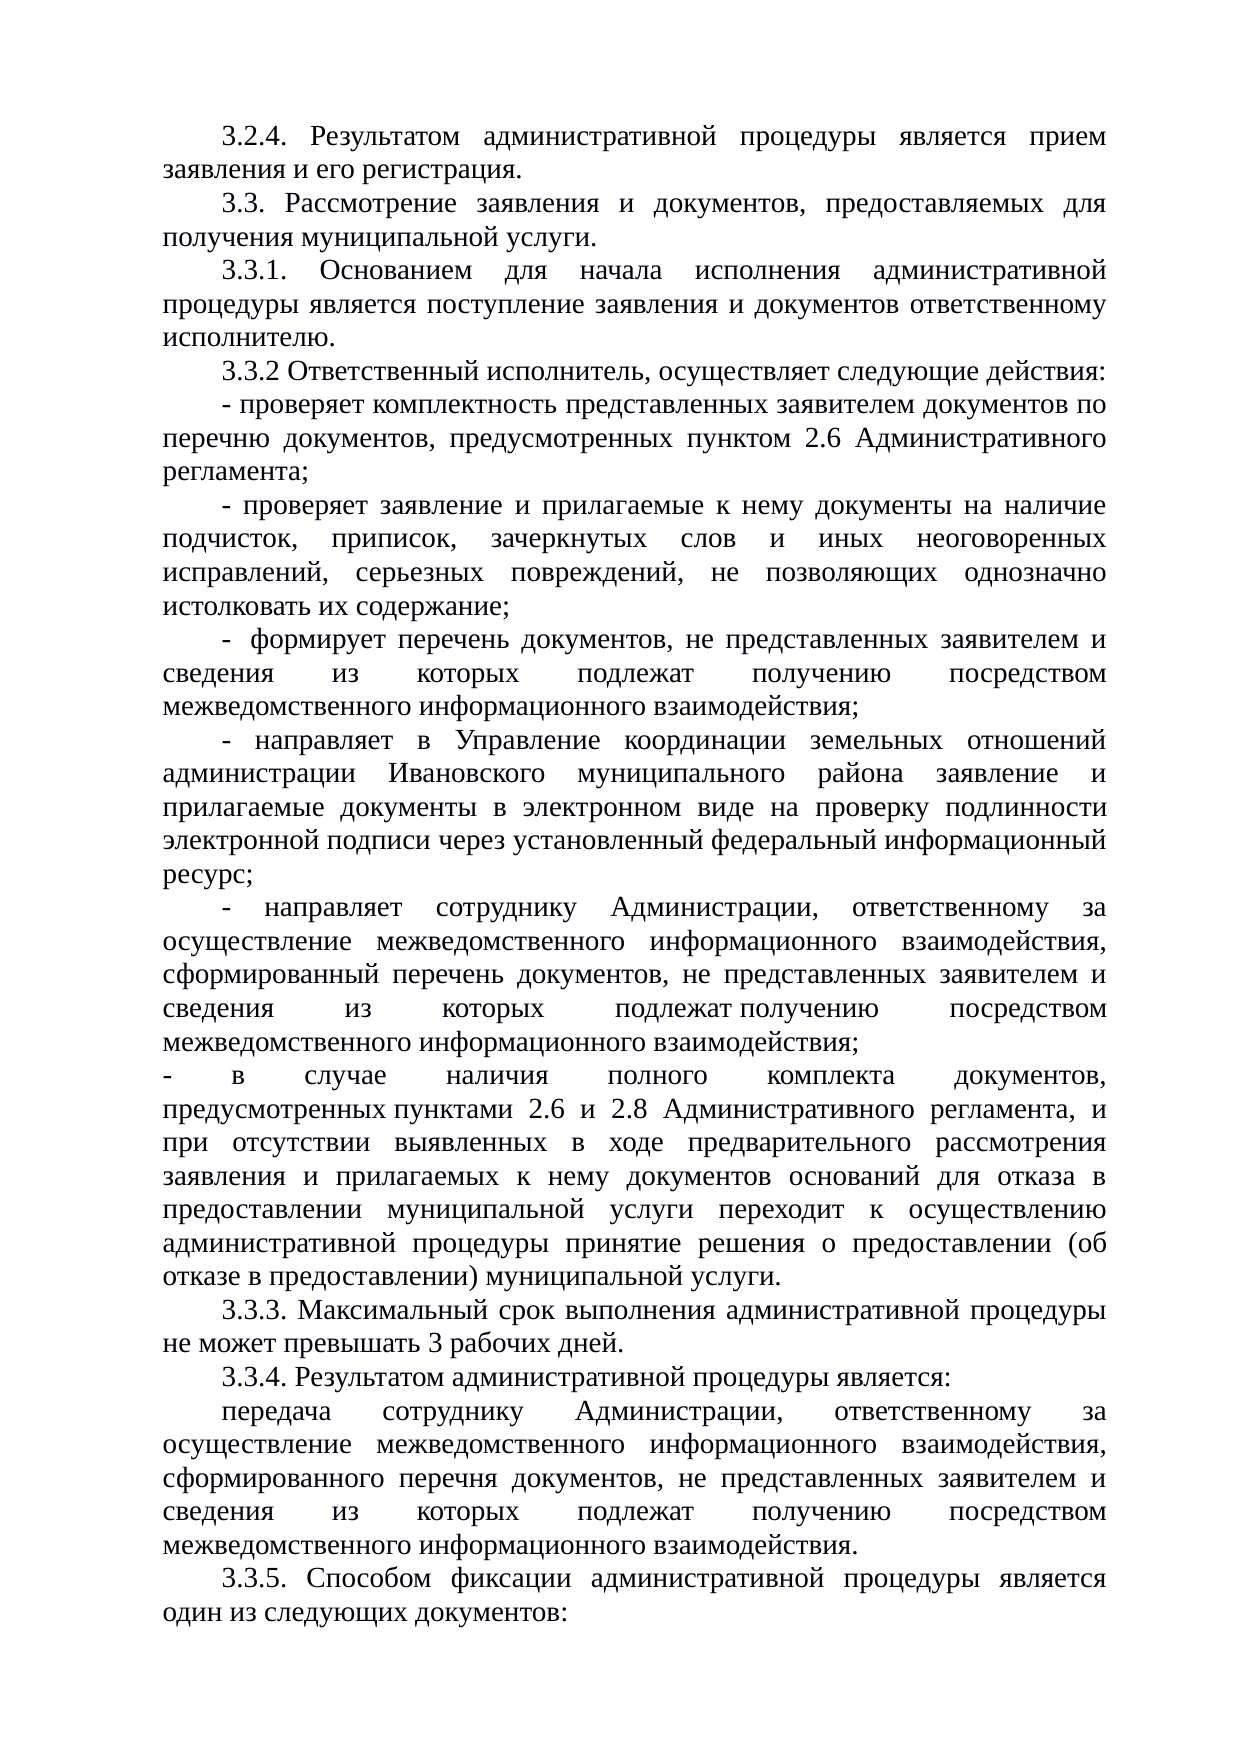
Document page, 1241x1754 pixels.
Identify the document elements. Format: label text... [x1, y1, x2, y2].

text 3.2.4. Результатом административной процедуры является прием заявления и его регистрация. [162, 118, 1107, 185]
text 3.3.2 Ответственный исполнитель, осуществляет следующие действия: [162, 353, 1107, 386]
text 3.3.1. Основанием для начала исполнения административной процедуры является поступление заявления и документов ответственному исполнителю. [162, 252, 1107, 353]
text 3.3. Рассмотрение заявления и документов, предоставляемых для получения муниципальной услуги. [162, 185, 1107, 252]
text передача сотруднику Администрации, ответственному за осуществление межведомственного информационного взаимодействия, сформированного перечня документов, не представленных заявителем и сведения из которых подлежат получению посредством межведомственного информационного взаимодействия. [162, 1393, 1107, 1560]
text - формирует перечень документов, не представленных заявителем и сведения из которых подлежат получению посредством межведомственного информационного взаимодействия; [162, 621, 1107, 722]
text 3.3.5. Способом фиксации административной процедуры является один из следующих документов: [162, 1560, 1107, 1627]
text - направляет сотруднику Администрации, ответственному за осуществление межведомственного информационного взаимодействия, сформированный перечень документов, не представленных заявителем и сведения из которых подлежат получению посредством межведомственного информационного взаимодействия; [162, 889, 1107, 1057]
text 3.3.3. Максимальный срок выполнения административной процедуры не может превышать 3 рабочих дней. [162, 1292, 1107, 1359]
text - в случае наличия полного комплекта документов, предусмотренных пунктами 2.6 и 2.8 Административного регламента, и при отсутствии выявленных в ходе предварительного рассмотрения заявления и прилагаемых к нему документов оснований для отказа в предоставлении муниципальной услуги переходит к осуществлению административной процедуры принятие решения о предоставлении (об отказе в предоставлении) муниципальной услуги. [162, 1057, 1107, 1292]
text - проверяет комплектность представленных заявителем документов по перечню документов, предусмотренных пунктом 2.6 Административного регламента; [162, 386, 1107, 487]
text 3.3.4. Результатом административной процедуры является: [162, 1359, 1107, 1393]
text - направляет в Управление координации земельных отношений администрации Ивановского муниципального района заявление и прилагаемые документы в электронном виде на проверку подлинности электронной подписи через установленный федеральный информационный ресурс; [162, 722, 1107, 889]
text - проверяет заявление и прилагаемые к нему документы на наличие подчисток, приписок, зачеркнутых слов и иных неоговоренных исправлений, серьезных повреждений, не позволяющих однозначно истолковать их содержание; [162, 487, 1107, 621]
